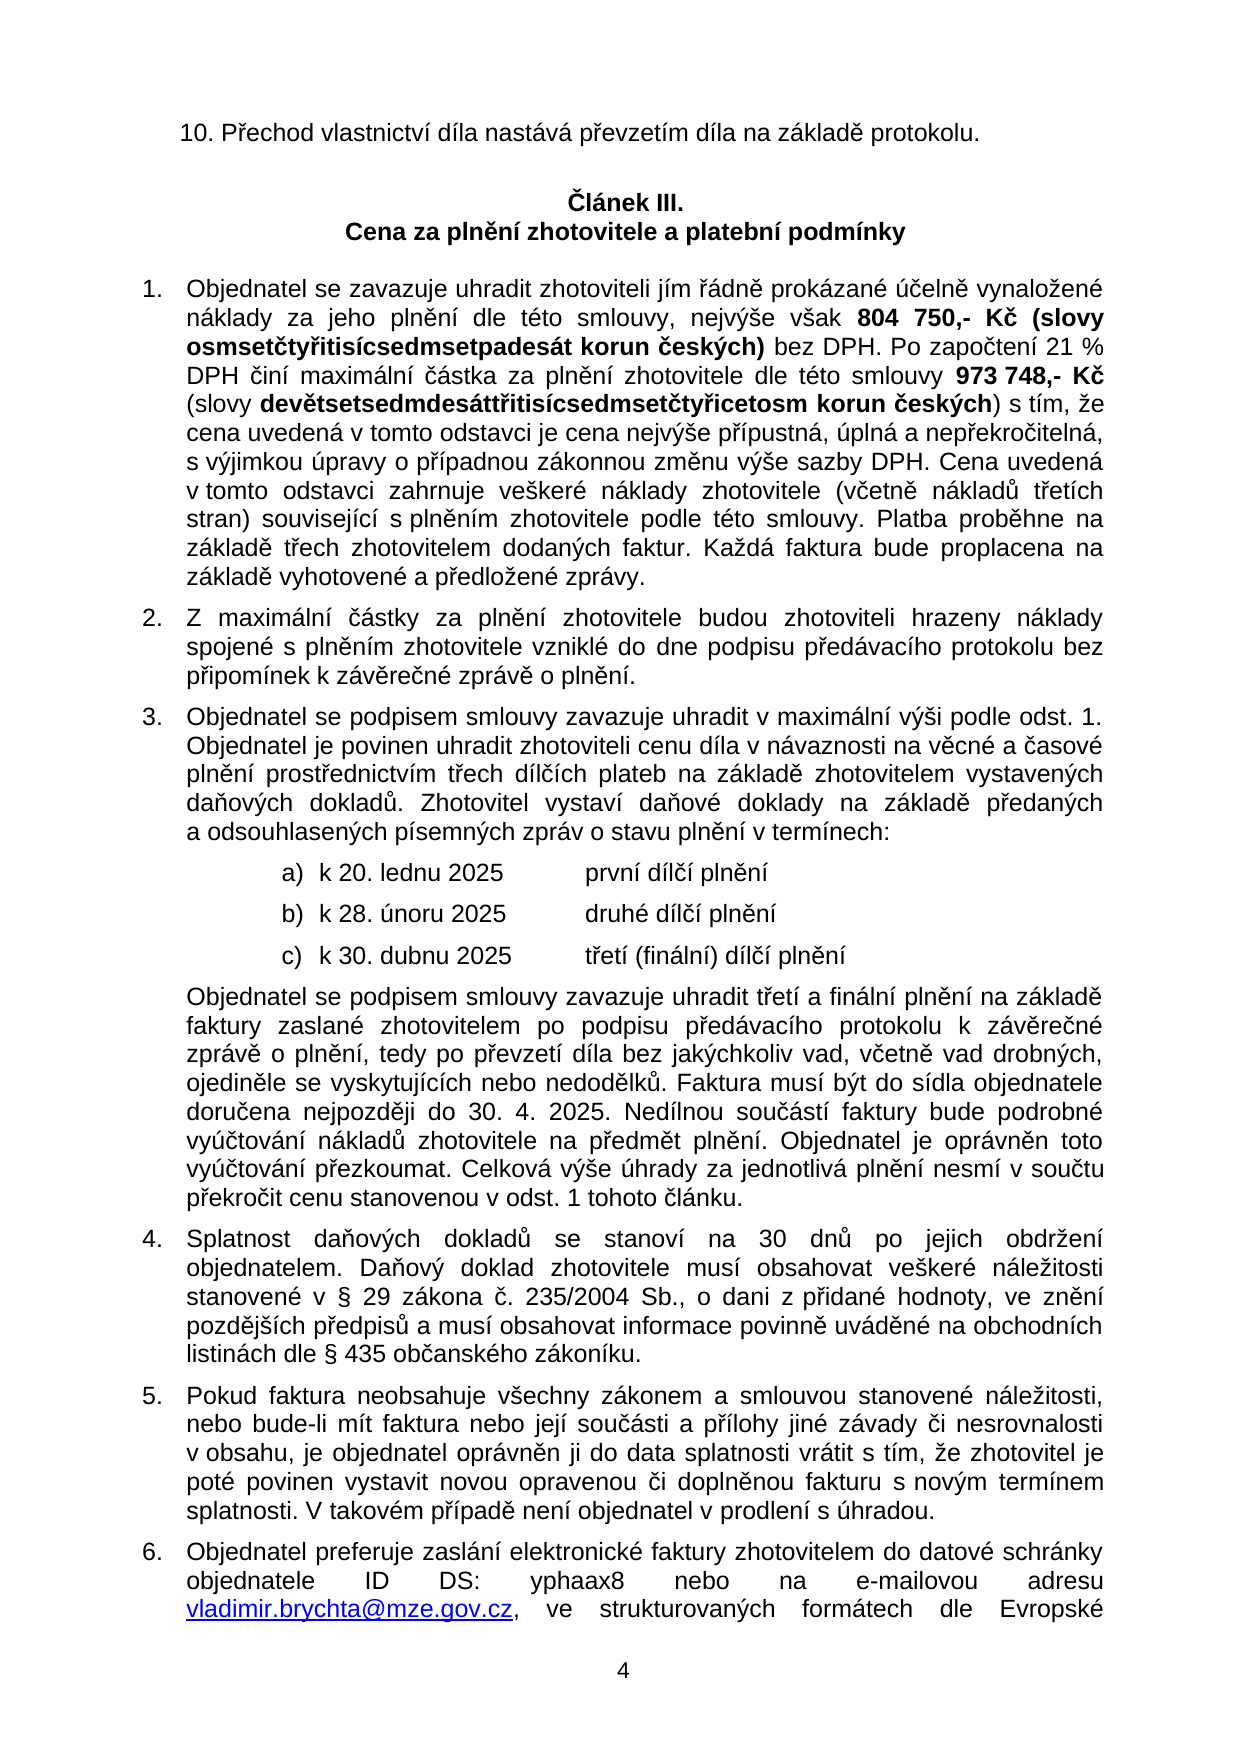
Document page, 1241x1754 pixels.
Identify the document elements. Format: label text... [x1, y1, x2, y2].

list Splatnost daňových dokladů se stanoví na 30 dnů po jejich obdržení objednatelem. Daňový doklad zhotovitele musí obsahovat veškeré náležitosti stanovené v § 29 zákona č. 235/2004 Sb., o dani z přidané hodnoty, ve znění pozdějších předpisů a musí obsahovat informace povinně uváděné na obchodních listinách dle § 435 občanského zákoníku. [142, 1224, 1104, 1368]
list Objednatel se podpisem smlouvy zavazuje uhradit v maximální výši podle odst. 1. Objednatel je povinen uhradit zhotoviteli cenu díla v návaznosti na věcné a časové plnění prostřednictvím třech dílčích plateb na základě zhotovitelem vystavených daňových dokladů. Zhotovitel vystaví daňové doklady na základě předaných a odsouhlasených písemných zpráv o stavu plnění v termínech: [142, 702, 1104, 846]
list k 30. dubnu 2025 třetí (finální) dílčí plnění [281, 941, 1104, 969]
text Článek III. [142, 188, 1109, 217]
text 10. Přechod vlastnictví díla nastává převzetím díla na základě protokolu. [179, 118, 1104, 147]
list Objednatel se zavazuje uhradit zhotoviteli jím řádně prokázané účelně vynaložené náklady za jeho plnění dle této smlouvy, nejvýše však 804 750,- Kč (slovy osmsetčtyřitisícsedmsetpadesát korun českých) bez DPH. Po započtení 21 % DPH činí maximální částka za plnění zhotovitele dle této smlouvy 973 748,- Kč (slovy devětsetsedmdesáttřitisícsedmsetčtyřicetosm korun českých) s tím, že cena uvedená v tomto odstavci je cena nejvýše přípustná, úplná a nepřekročitelná, s výjimkou úpravy o případnou zákonnou změnu výše sazby DPH. Cena uvedená v tomto odstavci zahrnuje veškeré náklady zhotovitele (včetně nákladů třetích stran) související s plněním zhotovitele podle této smlouvy. Platba proběhne na základě třech zhotovitelem dodaných faktur. Každá faktura bude proplacena na základě vyhotovené a předložené zprávy. [142, 274, 1104, 591]
list Z maximální částky za plnění zhotovitele budou zhotoviteli hrazeny náklady spojené s plněním zhotovitele vzniklé do dne podpisu předávacího protokolu bez připomínek k závěrečné zprávě o plnění. [142, 603, 1104, 689]
text Objednatel se podpisem smlouvy zavazuje uhradit třetí a finální plnění na základě faktury zaslané zhotovitelem po podpisu předávacího protokolu k závěrečné zprávě o plnění, tedy po převzetí díla bez jakýchkoliv vad, včetně vad drobných, ojediněle se vyskytujících nebo nedodělků. Faktura musí být do sídla objednatele doručena nejpozději do 30. 4. 2025. Nedílnou součástí faktury bude podrobné vyúčtování nákladů zhotovitele na předmět plnění. Objednatel je oprávněn toto vyúčtování přezkoumat. Celková výše úhrady za jednotlivá plnění nesmí v součtu překročit cenu stanovenou v odst. 1 tohoto článku. [186, 982, 1104, 1212]
list k 20. lednu 2025 první dílčí plnění [281, 858, 1104, 887]
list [142, 1537, 1104, 1623]
list Pokud faktura neobsahuje všechny zákonem a smlouvou stanovené náležitosti, nebo bude-li mít faktura nebo její součásti a přílohy jiné závady či nesrovnalosti v obsahu, je objednatel oprávněn ji do data splatnosti vrátit s tím, že zhotovitel je poté povinen vystavit novou opravenou či doplněnou fakturu s novým termínem splatnosti. V takovém případě není objednatel v prodlení s úhradou. [142, 1381, 1104, 1524]
text Cena za plnění zhotovitele a platební podmínky [142, 217, 1109, 246]
list k 28. únoru 2025 druhé dílčí plnění [281, 899, 1104, 928]
